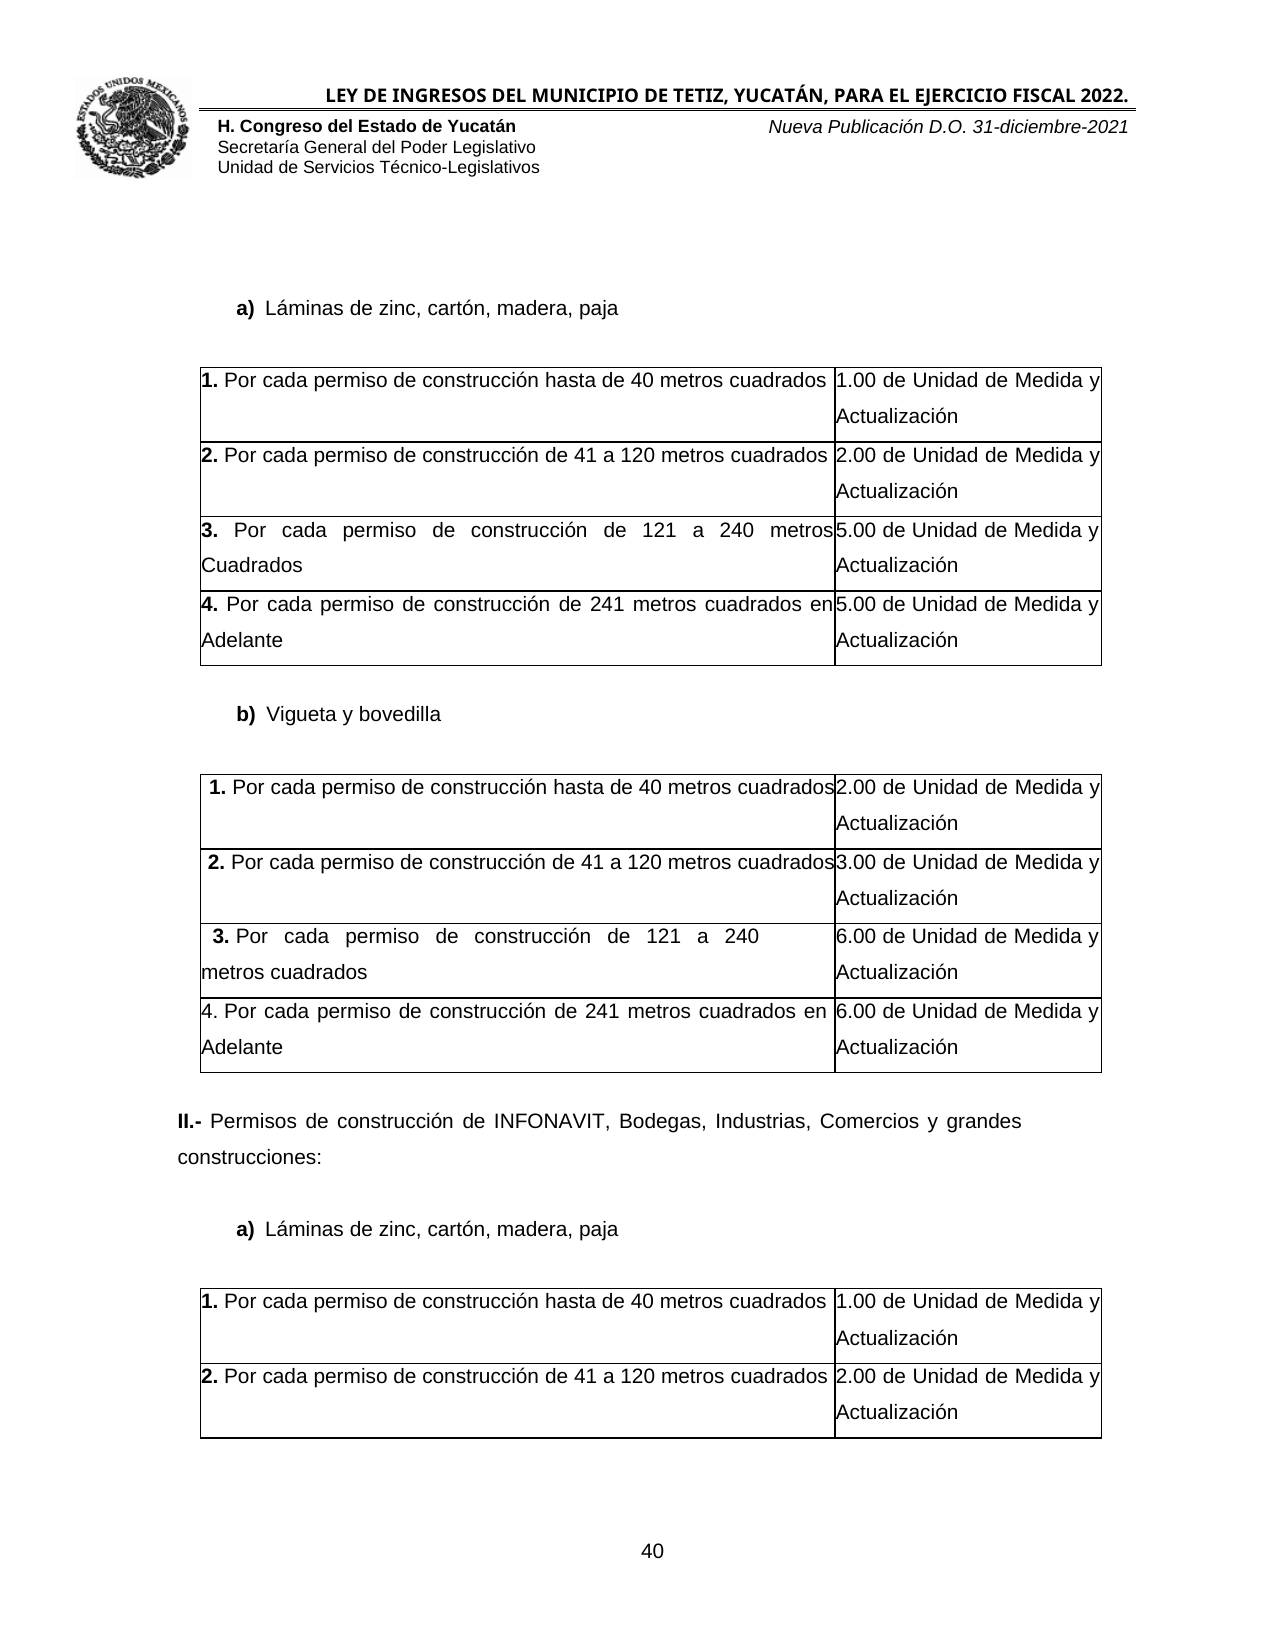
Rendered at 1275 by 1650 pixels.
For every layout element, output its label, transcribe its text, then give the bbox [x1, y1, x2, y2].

table_cell 6.00 de Unidad de Medida y Actualización [836, 924, 1101, 997]
table_cell 3. Por cada permiso de construcción de 121 a 240 metros cuadrados [201, 924, 834, 997]
table_header 1.00 de Unidad de Medida y Actualización [836, 368, 1101, 441]
table_cell 3.00 de Unidad de Medida y Actualización [836, 850, 1101, 922]
table_header 2.00 de Unidad de Medida y Actualización [836, 775, 1101, 848]
table_cell 3. Por cada permiso de construcción de 121 a 240 metros Cuadrados [201, 517, 834, 590]
table_header 1.00 de Unidad de Medida y Actualización [836, 1289, 1101, 1362]
table_header 1. Por cada permiso de construcción hasta de 40 metros cuadrados [201, 368, 834, 441]
table_cell 5.00 de Unidad de Medida y Actualización [836, 517, 1101, 590]
table_cell 6.00 de Unidad de Medida y Actualización [836, 999, 1101, 1072]
table_cell 2. Por cada permiso de construcción de 41 a 120 metros cuadrados [201, 850, 834, 922]
table_cell 2. Por cada permiso de construcción de 41 a 120 metros cuadrados [201, 1364, 834, 1437]
text II.- Permisos de construcción de INFONAVIT, Bodegas, Industrias, Comercios y grandes construcciones: [177, 1109, 1127, 1168]
table_cell 4. Por cada permiso de construcción de 241 metros cuadrados en Adelante [201, 592, 834, 665]
table_cell 5.00 de Unidad de Medida y Actualización [836, 592, 1101, 665]
list Láminas de zinc, cartón, madera, paja [177, 1216, 1127, 1240]
table_cell 2. Por cada permiso de construcción de 41 a 120 metros cuadrados [201, 443, 834, 516]
table_header 1. Por cada permiso de construcción hasta de 40 metros cuadrados [201, 1289, 834, 1362]
list Láminas de zinc, cartón, madera, paja [177, 295, 1127, 319]
table_cell 4. Por cada permiso de construcción de 241 metros cuadrados en Adelante [201, 999, 834, 1072]
list Vigueta y bovedilla [177, 702, 1127, 726]
table_header 1. Por cada permiso de construcción hasta de 40 metros cuadrados [201, 775, 834, 848]
table_cell 2.00 de Unidad de Medida y Actualización [836, 1364, 1101, 1437]
table_cell 2.00 de Unidad de Medida y Actualización [836, 443, 1101, 516]
